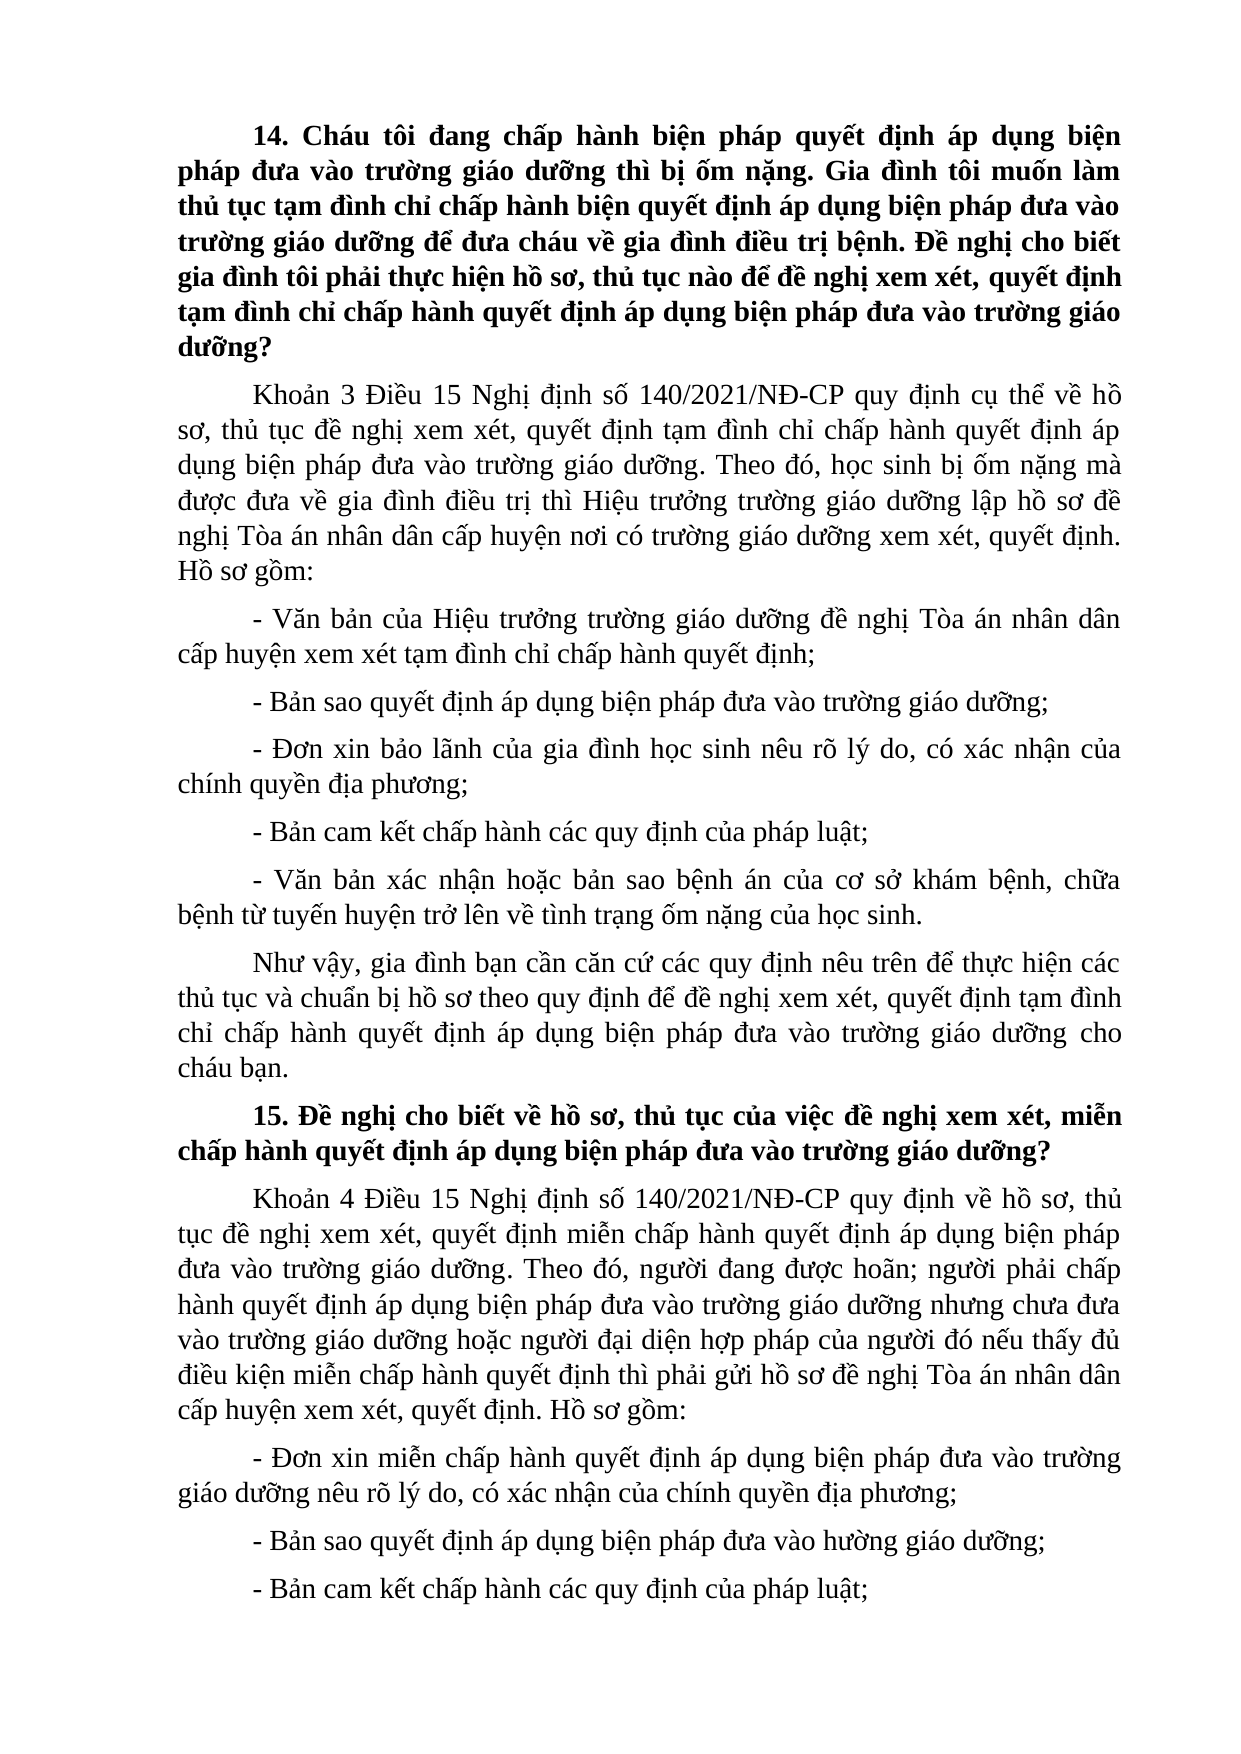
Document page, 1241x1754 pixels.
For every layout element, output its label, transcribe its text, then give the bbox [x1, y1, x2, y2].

text Như vậy, gia đình bạn cần căn cứ các quy định nêu trên để thực hiện các thủ tục và chuẩn bị hồ sơ theo quy định để đề nghị xem xét, quyết định tạm đình chỉ chấp hành quyết định áp dụng biện pháp đưa vào trường giáo dưỡng cho cháu bạn. [177, 945, 1122, 1084]
text 14. Cháu tôi đang chấp hành biện pháp quyết định áp dụng biện pháp đưa vào trường giáo dưỡng thì bị ốm nặng. Gia đình tôi muốn làm thủ tục tạm đình chỉ chấp hành biện quyết định áp dụng biện pháp đưa vào trường giáo dưỡng để đưa cháu về gia đình điều trị bệnh. Đề nghị cho biết gia đình tôi phải thực hiện hồ sơ, thủ tục nào để đề nghị xem xét, quyết định tạm đình chỉ chấp hành quyết định áp dụng biện pháp đưa vào trường giáo dưỡng? [177, 118, 1122, 363]
text - Bản sao quyết định áp dụng biện pháp đưa vào hường giáo dưỡng; [177, 1523, 1122, 1557]
text - Bản sao quyết định áp dụng biện pháp đưa vào trường giáo dưỡng; [177, 684, 1122, 717]
text - Đơn xin miễn chấp hành quyết định áp dụng biện pháp đưa vào trường giáo dưỡng nêu rõ lý do, có xác nhận của chính quyền địa phương; [177, 1440, 1122, 1509]
text 15. Đề nghị cho biết về hồ sơ, thủ tục của việc đề nghị xem xét, miễn chấp hành quyết định áp dụng biện pháp đưa vào trường giáo dưỡng? [177, 1098, 1122, 1167]
text - Văn bản của Hiệu trưởng trường giáo dưỡng đề nghị Tòa án nhân dân cấp huyện xem xét tạm đình chỉ chấp hành quyết định; [177, 601, 1122, 669]
text - Văn bản xác nhận hoặc bản sao bệnh án của cơ sở khám bệnh, chữa bệnh từ tuyến huyện trở lên về tình trạng ốm nặng của học sinh. [177, 862, 1122, 931]
text Khoản 4 Điều 15 Nghị định số 140/2021/NĐ-CP quy định về hồ sơ, thủ tục đề nghị xem xét, quyết định miễn chấp hành quyết định áp dụng biện pháp đưa vào trường giáo dưỡng. Theo đó, người đang được hoãn; người phải chấp hành quyết định áp dụng biện pháp đưa vào trường giáo dưỡng nhưng chưa đưa vào trường giáo dưỡng hoặc người đại diện hợp pháp của người đó nếu thấy đủ điều kiện miễn chấp hành quyết định thì phải gửi hồ sơ đề nghị Tòa án nhân dân cấp huyện xem xét, quyết định. Hồ sơ gồm: [177, 1181, 1122, 1426]
text Khoản 3 Điều 15 Nghị định số 140/2021/NĐ-CP quy định cụ thể về hồ sơ, thủ tục đề nghị xem xét, quyết định tạm đình chỉ chấp hành quyết định áp dụng biện pháp đưa vào trường giáo dưỡng. Theo đó, học sinh bị ốm nặng mà được đưa về gia đình điều trị thì Hiệu trưởng trường giáo dưỡng lập hồ sơ đề nghị Tòa án nhân dân cấp huyện nơi có trường giáo dưỡng xem xét, quyết định. Hồ sơ gồm: [177, 377, 1122, 587]
text - Bản cam kết chấp hành các quy định của pháp luật; [177, 814, 1122, 848]
text - Đơn xin bảo lãnh của gia đình học sinh nêu rõ lý do, có xác nhận của chính quyền địa phương; [177, 731, 1122, 800]
text - Bản cam kết chấp hành các quy định của pháp luật; [177, 1571, 1122, 1604]
